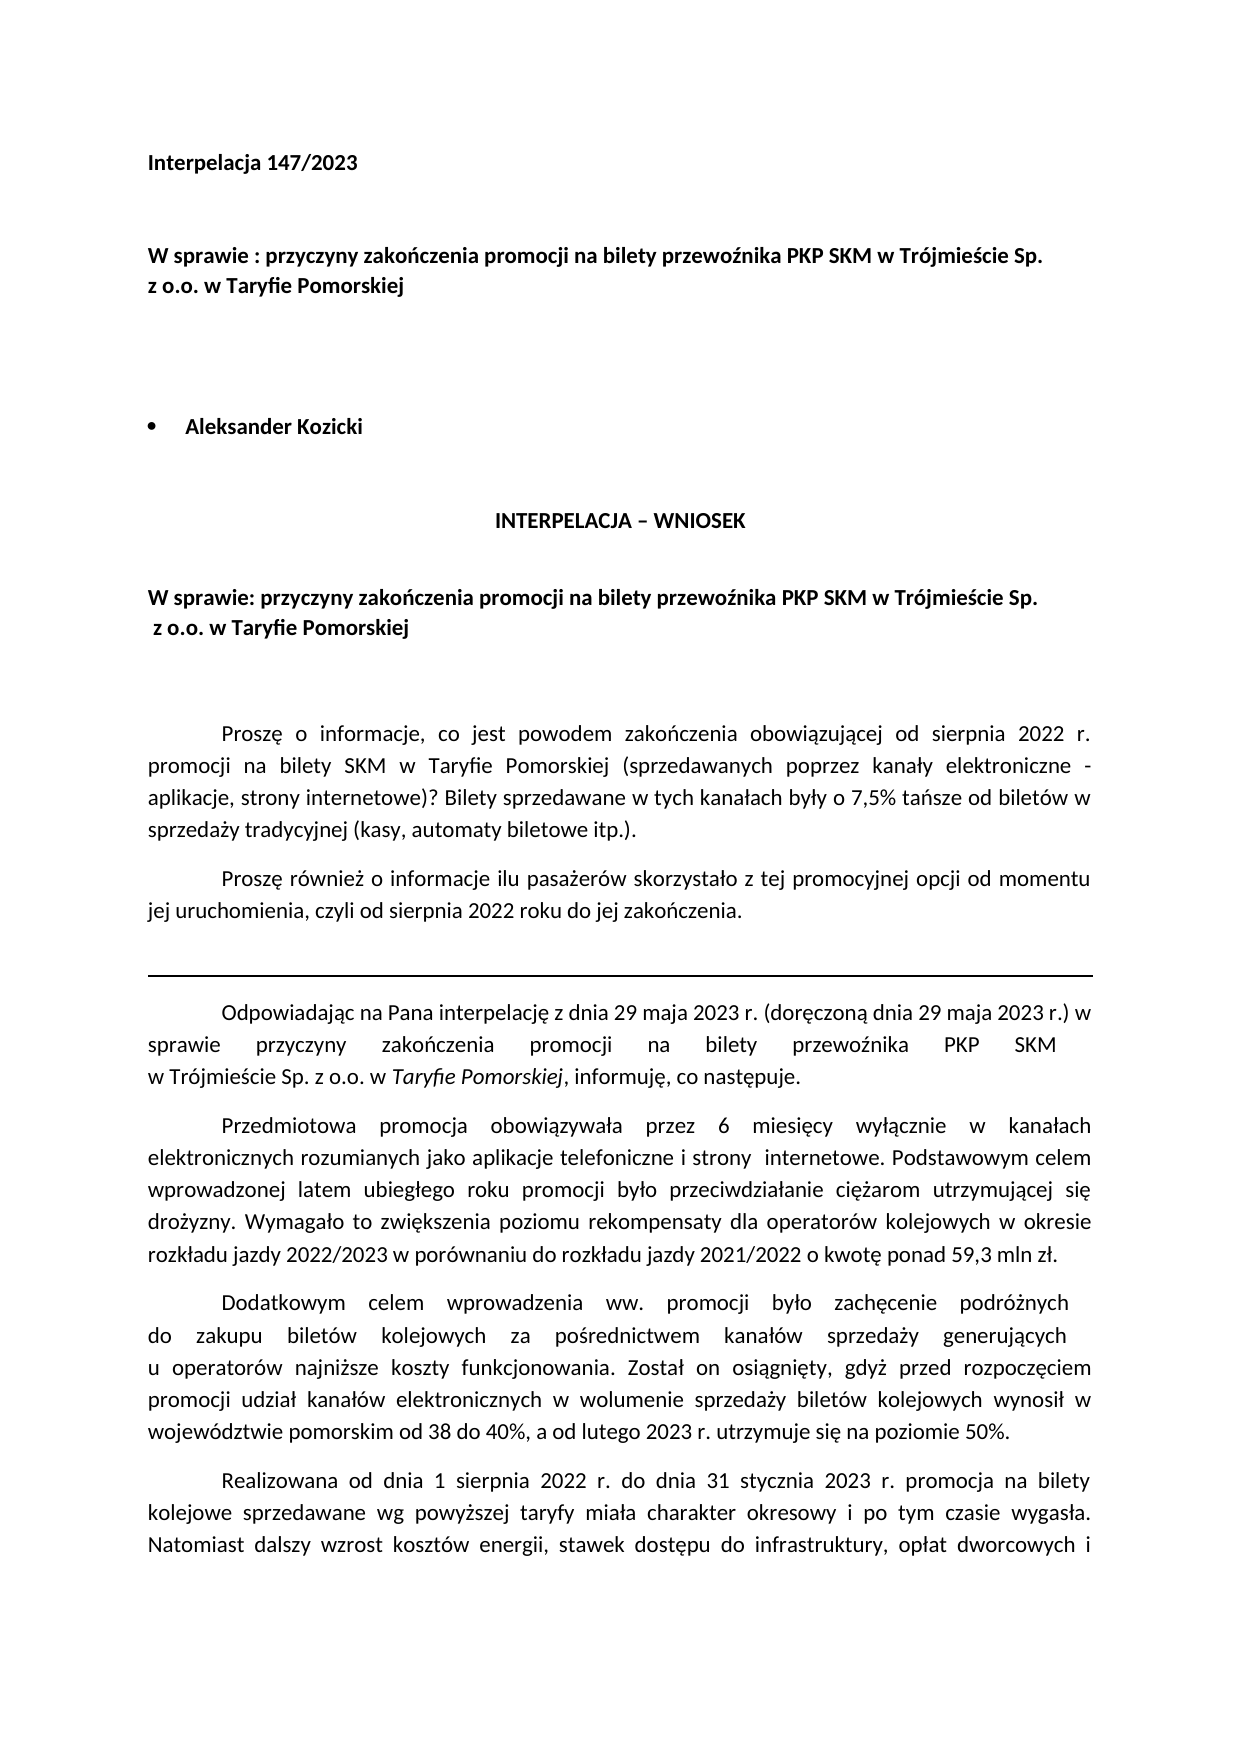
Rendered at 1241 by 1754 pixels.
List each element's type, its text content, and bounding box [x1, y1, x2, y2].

list Aleksander Kozicki [148, 412, 1093, 440]
text INTERPELACJA – WNIOSEK [148, 506, 1093, 564]
text Przedmiotowa promocja obowiązywała przez 6 miesięcy wyłącznie w kanałach elektronicznych rozumianych jako aplikacje telefoniczne i strony internetowe. Podstawowym celem wprowadzonej latem ubiegłego roku promocji było przeciwdziałanie ciężarom utrzymującej się drożyzny. Wymagało to zwiększenia poziomu rekompensaty dla operatorów kolejowych w okresie rozkładu jazdy 2022/2023 w porównaniu do rozkładu jazdy 2021/2022 o kwotę ponad 59,3 mln zł. [148, 1111, 1093, 1268]
text Odpowiadając na Pana interpelację z dnia 29 maja 2023 r. (doręczoną dnia 29 maja 2023 r.) w sprawie przyczyny zakończenia promocji na bilety przewoźnika PKP SKM w Trójmieście Sp. z o.o. w Taryfie Pomorskiej, informuję, co następuje. [148, 998, 1093, 1090]
text Proszę również o informacje ilu pasażerów skorzystało z tej promocyjnej opcji od momentu jej uruchomienia, czyli od sierpnia 2022 roku do jej zakończenia. [148, 864, 1093, 924]
text W sprawie : przyczyny zakończenia promocji na bilety przewoźnika PKP SKM w Trójmieście Sp. z o.o. w Taryfie Pomorskiej [148, 241, 1093, 299]
text W sprawie: przyczyny zakończenia promocji na bilety przewoźnika PKP SKM w Trójmieście Sp. z o.o. w Taryfie Pomorskiej [148, 583, 1093, 641]
text Dodatkowym celem wprowadzenia ww. promocji było zachęcenie podróżnych do zakupu biletów kolejowych za pośrednictwem kanałów sprzedaży generujących u operatorów najniższe koszty funkcjonowania. Został on osiągnięty, gdyż przed rozpoczęciem promocji udział kanałów elektronicznych w wolumenie sprzedaży biletów kolejowych wynosił w województwie pomorskim od 38 do 40%, a od lutego 2023 r. utrzymuje się na poziomie 50%. [148, 1288, 1093, 1445]
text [148, 1466, 1093, 1558]
text Interpelacja 147/2023 [148, 148, 1093, 176]
text Proszę o informacje, co jest powodem zakończenia obowiązującej od sierpnia 2022 r. promocji na bilety SKM w Taryfie Pomorskiej (sprzedawanych poprzez kanały elektroniczne - aplikacje, strony internetowe)? Bilety sprzedawane w tych kanałach były o 7,5% tańsze od biletów w sprzedaży tradycyjnej (kasy, automaty biletowe itp.). [148, 719, 1093, 843]
